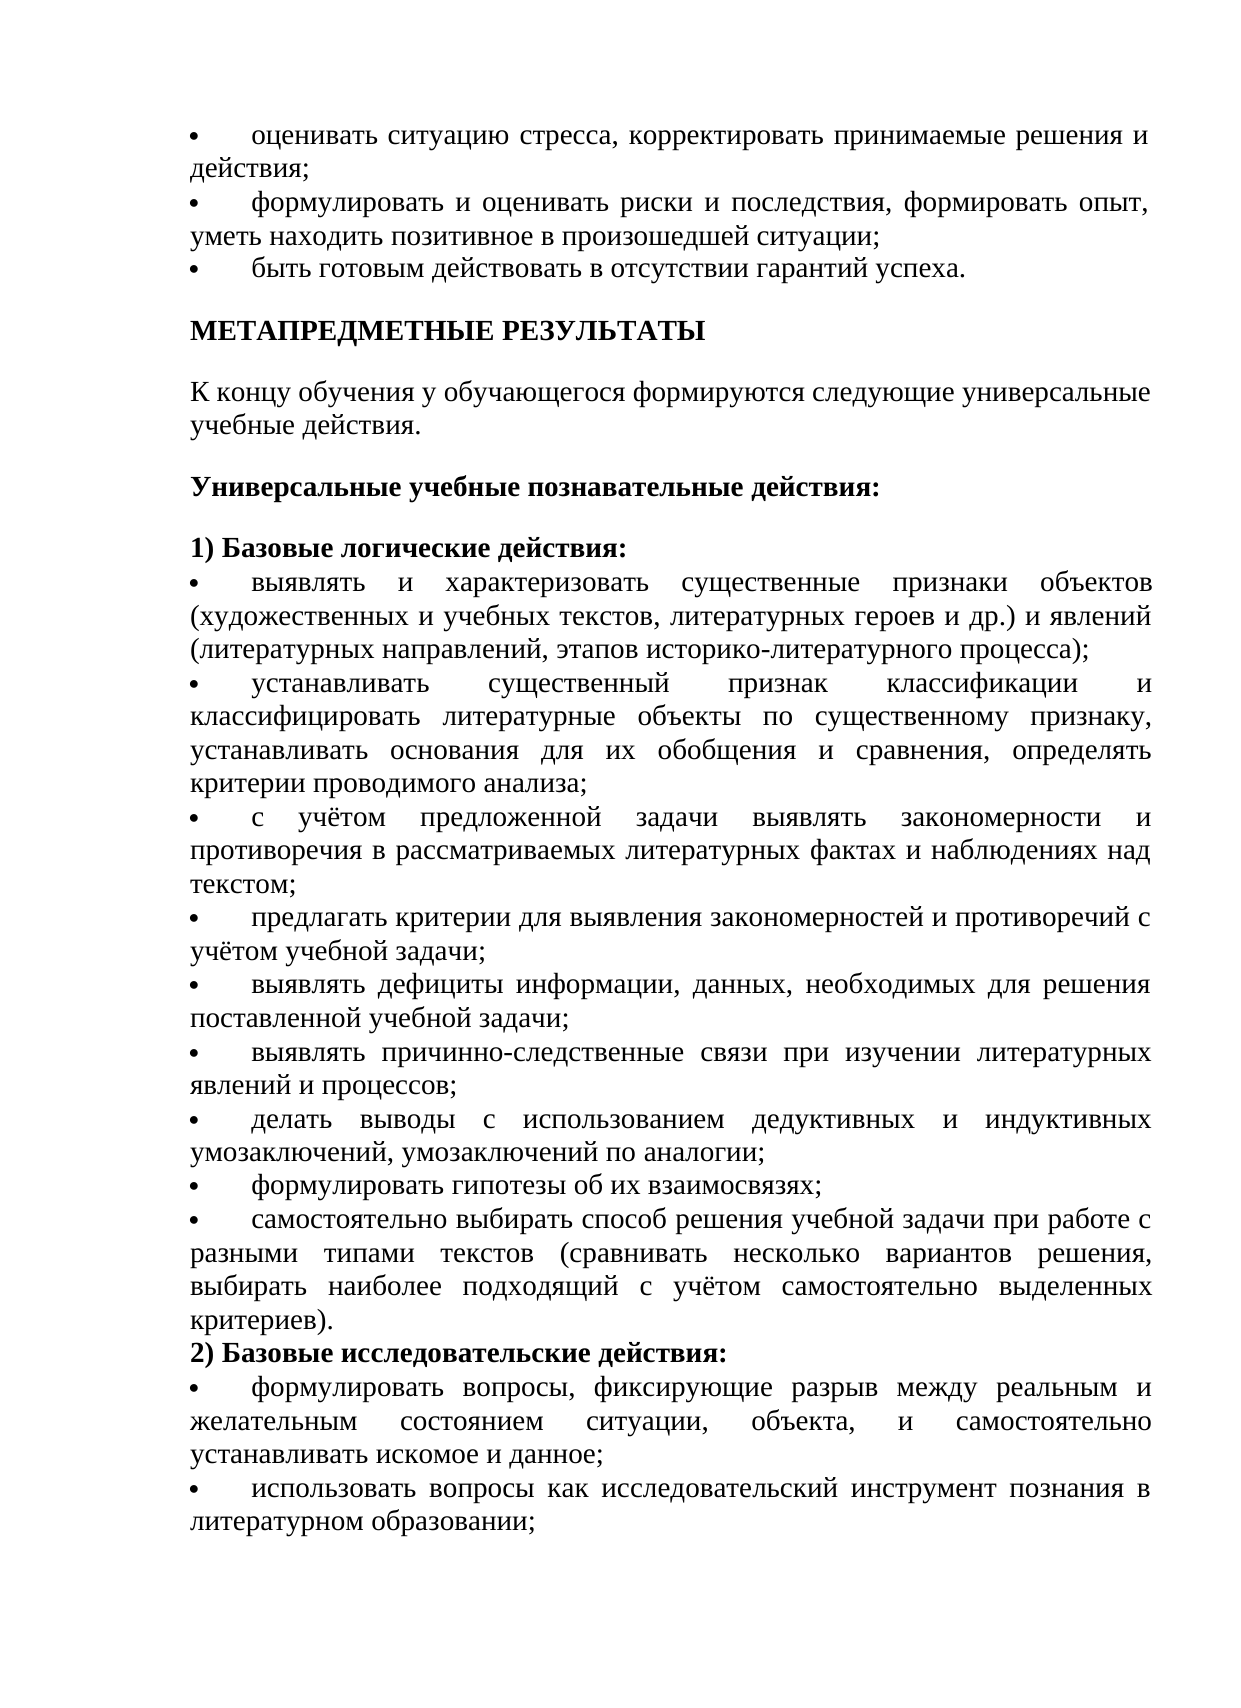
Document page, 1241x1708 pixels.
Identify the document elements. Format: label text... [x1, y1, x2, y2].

list Базовые логические действия: [190, 531, 1211, 564]
list формулировать гипотезы об их взаимосвязях; [190, 1168, 1211, 1201]
subtitle Базовые исследовательские действия: [190, 1336, 1211, 1369]
text К концу обучения у обучающегося формируются следующие универсальные учебные действия. [190, 374, 1153, 441]
list делать выводы с использованием дедуктивных и индуктивных умозаключений, умозаключений по аналогии; [190, 1101, 1152, 1168]
list оценивать ситуацию стресса, корректировать принимаемые решения и действия; [190, 117, 1151, 184]
subtitle МЕТАПРЕДМЕТНЫЕ РЕЗУЛЬТАТЫ [190, 313, 1211, 346]
list формулировать и оценивать риски и последствия, формировать опыт, уметь находить позитивное в произошедшей ситуации; [190, 184, 1152, 251]
list предлагать критерии для выявления закономерностей и противоречий с учётом учебной задачи; [190, 899, 1152, 967]
list использовать вопросы как исследовательский инструмент познания в литературном образовании; [190, 1470, 1152, 1537]
list быть готовым действовать в отсутствии гарантий успеха. [190, 251, 1211, 284]
list выявлять причинно-следственные связи при изучении литературных явлений и процессов; [190, 1034, 1152, 1101]
subtitle Универсальные учебные познавательные действия: [190, 469, 1211, 503]
list устанавливать существенный признак классификации и классифицировать литературные объекты по существенному признаку, устанавливать основания для их обобщения и сравнения, определять критерии проводимого анализа; [190, 665, 1152, 799]
list выявлять и характеризовать существенные признаки объектов (художественных и учебных текстов, литературных героев и др.) и явлений (литературных направлений, этапов историко-литературного процесса); [190, 564, 1152, 665]
list самостоятельно выбирать способ решения учебной задачи при работе с разными типами текстов (сравнивать несколько вариантов решения, выбирать наиболее подходящий с учётом самостоятельно выделенных критериев). [190, 1201, 1152, 1336]
list формулировать вопросы, фиксирующие разрыв между реальным и желательным состоянием ситуации, объекта, и самостоятельно устанавливать искомое и данное; [190, 1369, 1152, 1470]
list с учётом предложенной задачи выявлять закономерности и противоречия в рассматриваемых литературных фактах и наблюдениях над текстом; [190, 799, 1152, 899]
list выявлять дефициты информации, данных, необходимых для решения поставленной учебной задачи; [190, 967, 1151, 1034]
